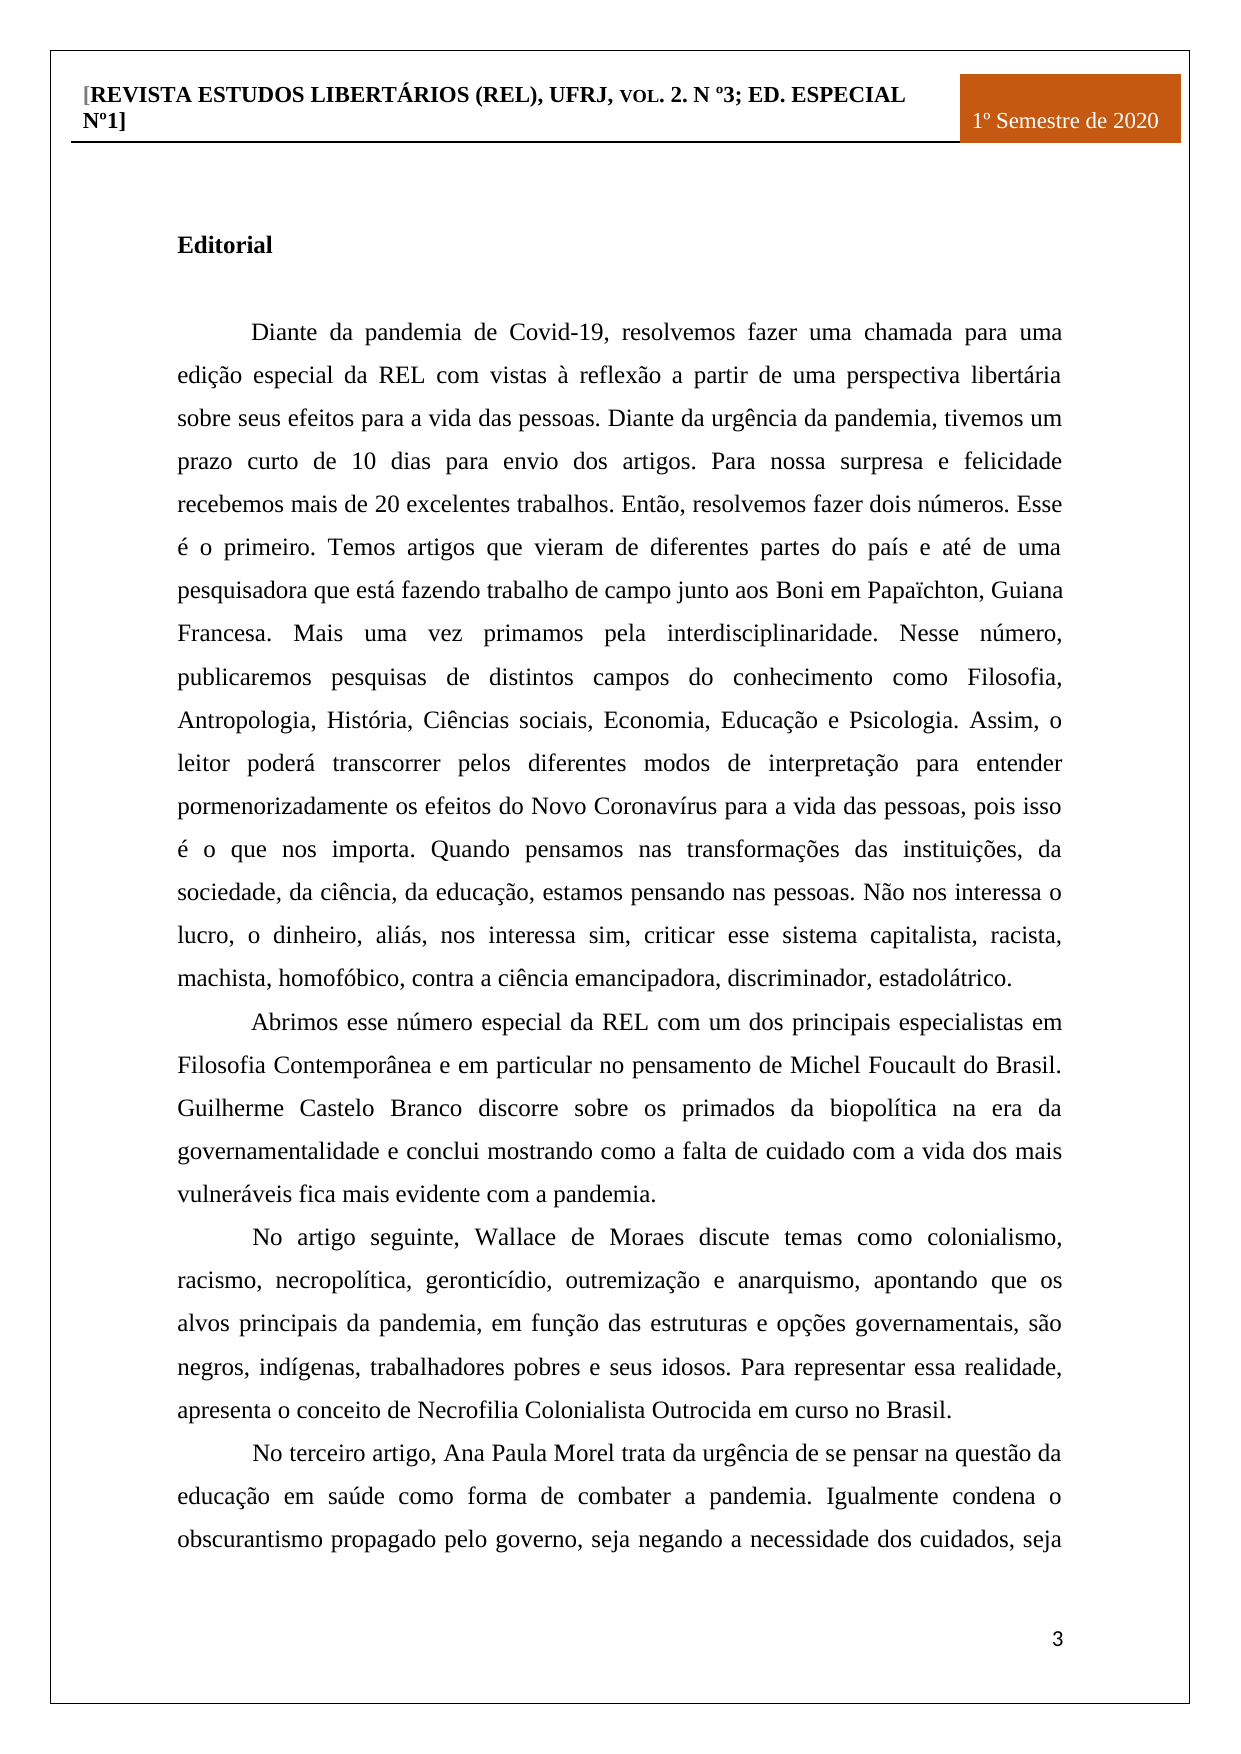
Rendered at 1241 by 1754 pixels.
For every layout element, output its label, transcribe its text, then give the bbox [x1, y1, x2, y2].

text No artigo seguinte, Wallace de Moraes discute temas como colonialismo, racismo, necropolítica, geronticídio, outremização e anarquismo, apontando que os alvos principais da pandemia, em função das estruturas e opções governamentais, são negros, indígenas, trabalhadores pobres e seus idosos. Para representar essa realidade, apresenta o conceito de Necrofilia Colonialista Outrocida em curso no Brasil. [177, 1222, 1063, 1423]
text Editorial [177, 230, 1063, 259]
text Abrimos esse número especial da REL com um dos principais especialistas em Filosofia Contemporânea e em particular no pensamento de Michel Foucault do Brasil. Guilherme Castelo Branco discorre sobre os primados da biopolítica na era da governamentalidade e conclui mostrando como a falta de cuidado com a vida dos mais vulneráveis fica mais evidente com a pandemia. [177, 1007, 1063, 1208]
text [177, 1438, 1063, 1553]
text Diante da pandemia de Covid-19, resolvemos fazer uma chamada para uma edição especial da REL com vistas à reflexão a partir de uma perspectiva libertária sobre seus efeitos para a vida das pessoas. Diante da urgência da pandemia, tivemos um prazo curto de 10 dias para envio dos artigos. Para nossa surpresa e felicidade recebemos mais de 20 excelentes trabalhos. Então, resolvemos fazer dois números. Esse é o primeiro. Temos artigos que vieram de diferentes partes do país e até de uma pesquisadora que está fazendo trabalho de campo junto aos Boni em Papaїchton, Guiana Francesa. Mais uma vez primamos pela interdisciplinaridade. Nesse número, publicaremos pesquisas de distintos campos do conhecimento como Filosofia, Antropologia, História, Ciências sociais, Economia, Educação e Psicologia. Assim, o leitor poderá transcorrer pelos diferentes modos de interpretação para entender pormenorizadamente os efeitos do Novo Coronavírus para a vida das pessoas, pois isso é o que nos importa. Quando pensamos nas transformações das instituições, da sociedade, da ciência, da educação, estamos pensando nas pessoas. Não nos interessa o lucro, o dinheiro, aliás, nos interessa sim, criticar esse sistema capitalista, racista, machista, homofóbico, contra a ciência emancipadora, discriminador, estadolátrico. [177, 317, 1063, 992]
